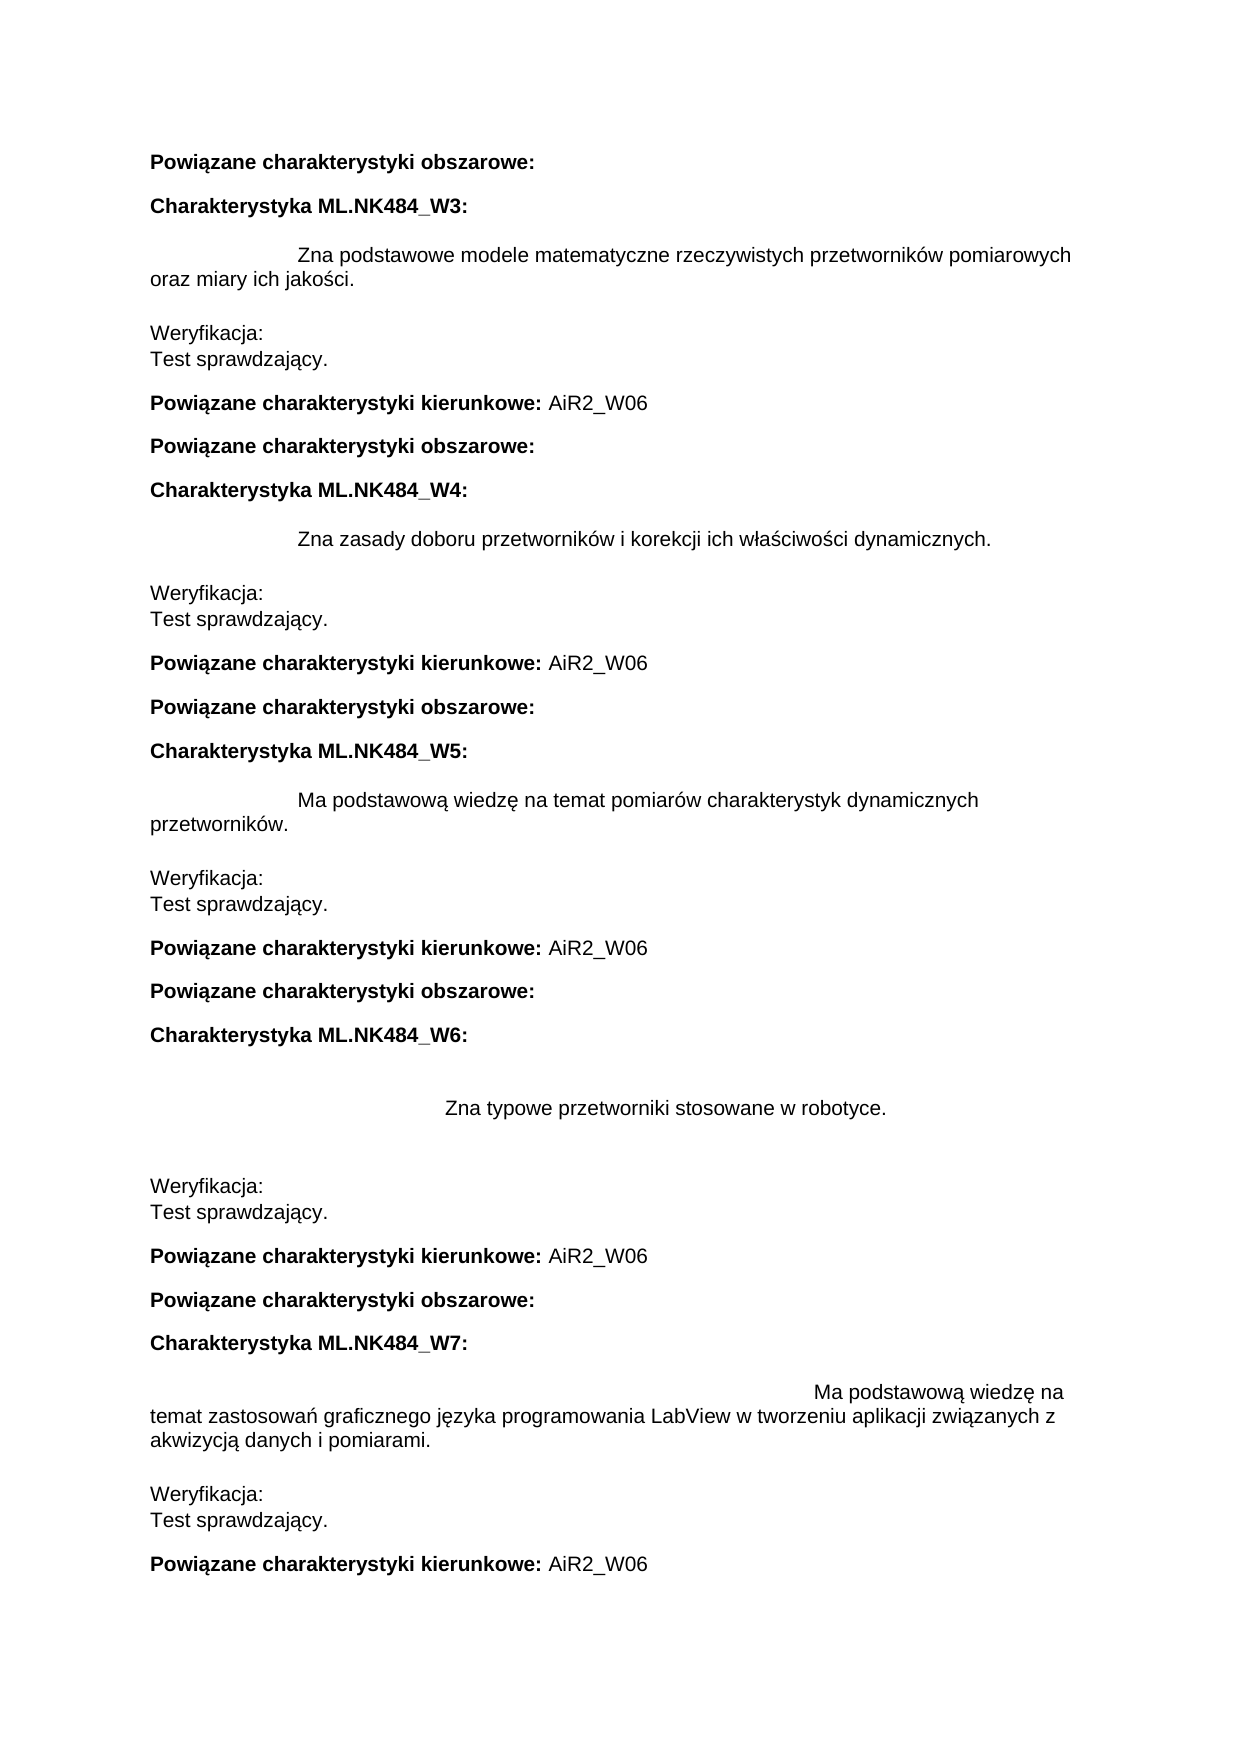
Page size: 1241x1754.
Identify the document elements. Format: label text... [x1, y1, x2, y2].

text Test sprawdzający. [150, 1508, 1090, 1532]
text Charakterystyka ML.NK484_W6: [150, 1023, 1090, 1047]
text Weryfikacja: [150, 321, 1090, 345]
text Powiązane charakterystyki obszarowe: [150, 434, 1090, 458]
text Weryfikacja: [150, 866, 1090, 889]
text Ma podstawową wiedzę na temat pomiarów charakterystyk dynamicznych przetworników. [150, 763, 1090, 859]
text Zna typowe przetworniki stosowane w robotyce. [150, 1048, 1090, 1168]
text Test sprawdzający. [150, 607, 1090, 631]
text Weryfikacja: [150, 1482, 1090, 1506]
text Zna zasady doboru przetworników i korekcji ich właściwości dynamicznych. [150, 503, 1090, 575]
text Charakterystyka ML.NK484_W3: [150, 194, 1090, 218]
text Charakterystyka ML.NK484_W4: [150, 478, 1090, 502]
text Powiązane charakterystyki obszarowe: [150, 1287, 1090, 1311]
text Powiązane charakterystyki kierunkowe: AiR2_W06 [150, 1244, 1090, 1268]
text Test sprawdzający. [150, 347, 1090, 371]
text Weryfikacja: [150, 581, 1090, 605]
text Powiązane charakterystyki obszarowe: [150, 979, 1090, 1003]
text Charakterystyka ML.NK484_W7: [150, 1331, 1090, 1355]
text Weryfikacja: [150, 1174, 1090, 1198]
text Powiązane charakterystyki kierunkowe: AiR2_W06 [150, 651, 1090, 675]
text Charakterystyka ML.NK484_W5: [150, 738, 1090, 762]
text Ma podstawową wiedzę na temat zastosowań graficznego języka programowania LabView w tworzeniu aplikacji związanych z akwizycją danych i pomiarami. [150, 1356, 1090, 1476]
text Powiązane charakterystyki kierunkowe: AiR2_W06 [150, 391, 1090, 414]
text Zna podstawowe modele matematyczne rzeczywistych przetworników pomiarowych oraz miary ich jakości. [150, 219, 1090, 314]
text Powiązane charakterystyki obszarowe: [150, 150, 1090, 174]
text Test sprawdzający. [150, 892, 1090, 916]
text Test sprawdzający. [150, 1200, 1090, 1224]
text Powiązane charakterystyki kierunkowe: AiR2_W06 [150, 1552, 1090, 1576]
text Powiązane charakterystyki obszarowe: [150, 695, 1090, 719]
text Powiązane charakterystyki kierunkowe: AiR2_W06 [150, 935, 1090, 959]
